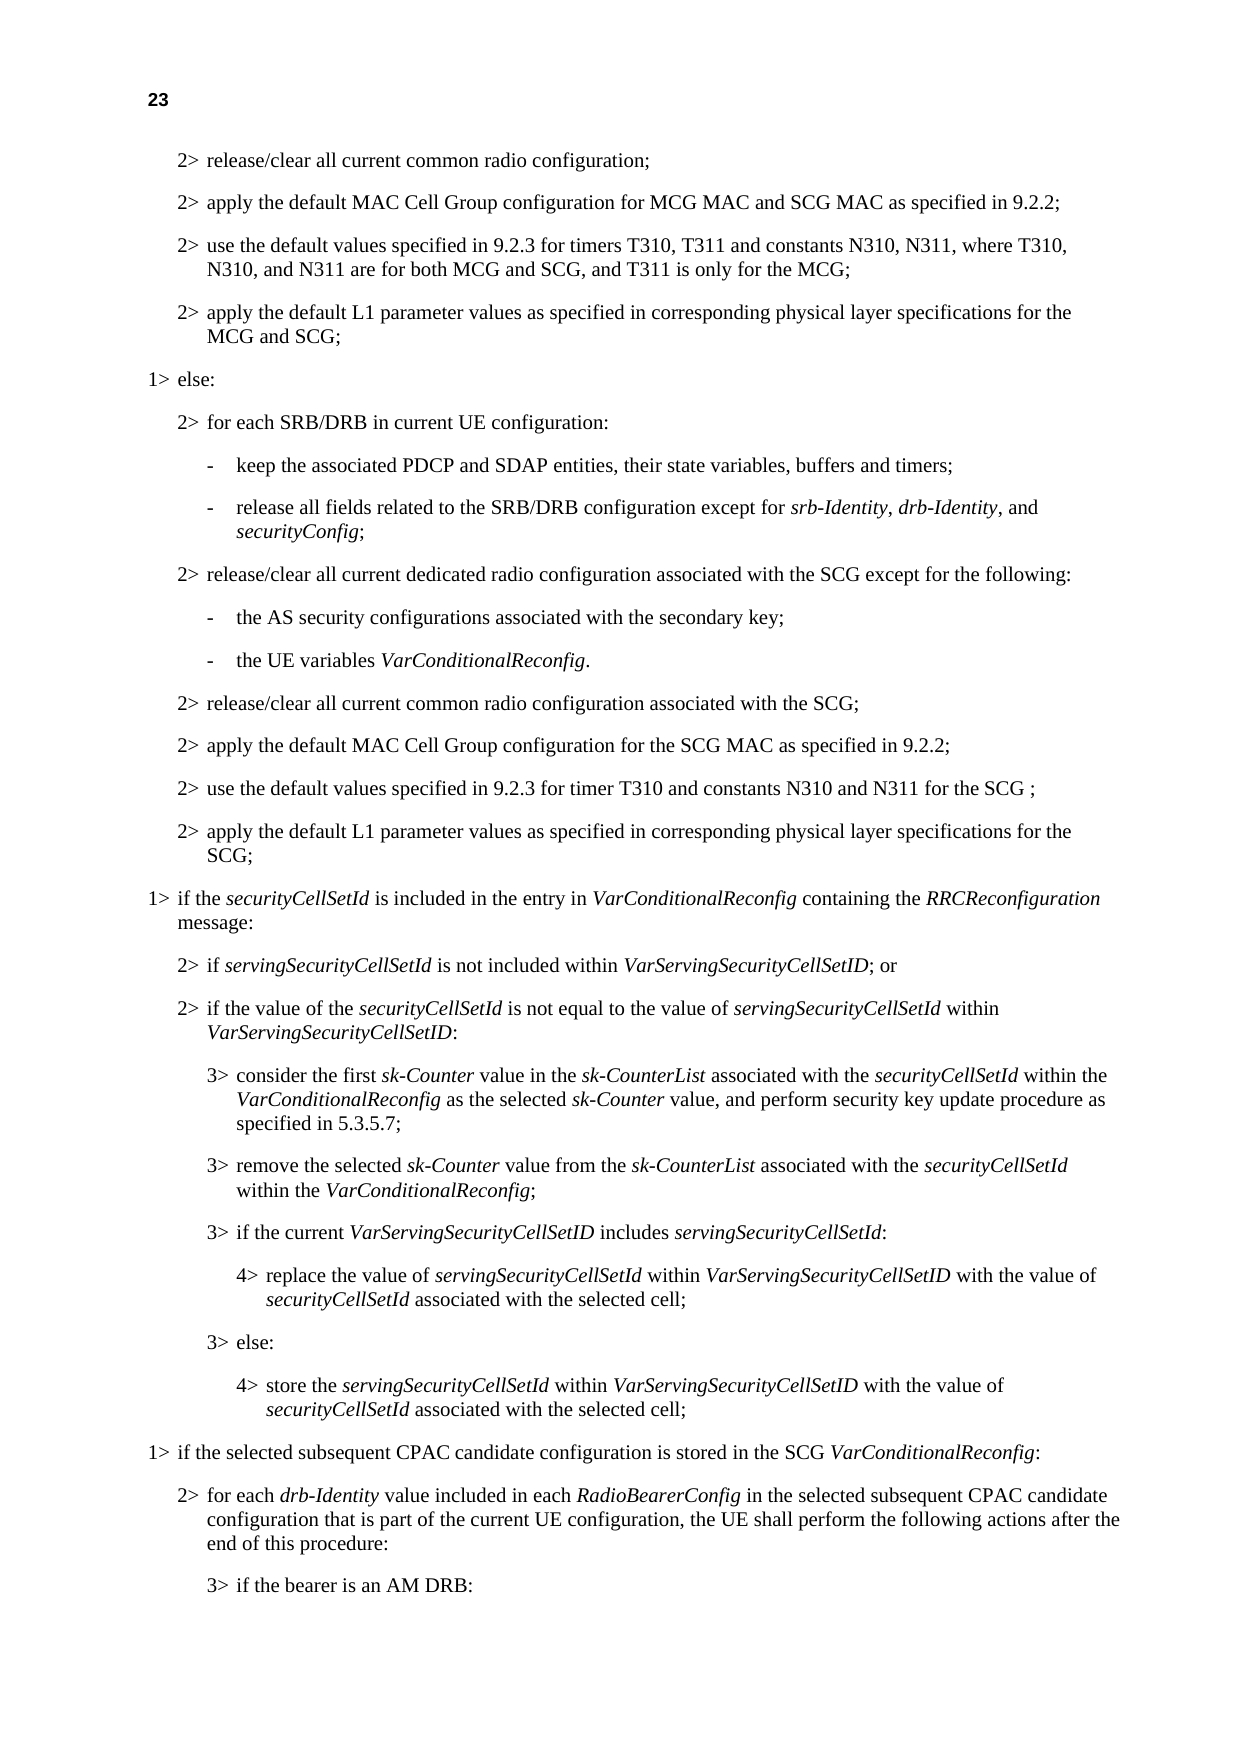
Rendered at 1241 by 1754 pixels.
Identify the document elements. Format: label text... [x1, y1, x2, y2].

text - keep the associated PDCP and SDAP entities, their state variables, buffers and timers; [207, 452, 1122, 477]
text 2> release/clear all current common radio configuration associated with the SCG; [177, 691, 1122, 715]
text 2> for each SRB/DRB in current UE configuration: [177, 410, 1122, 434]
text 3> else: [207, 1330, 1122, 1354]
text 1> if the selected subsequent CPAC candidate configuration is stored in the SCG VarConditionalReconfig: [148, 1440, 1122, 1464]
text 2> apply the default L1 parameter values as specified in corresponding physical layer specifications for the MCG and SCG; [177, 300, 1122, 348]
text 1> else: [148, 367, 1122, 391]
text 2> if the value of the securityCellSetId is not equal to the value of servingSecurityCellSetId within VarServingSecurityCellSetID: [177, 996, 1122, 1044]
text 3> remove the selected sk-Counter value from the sk-CounterList associated with the securityCellSetId within the VarConditionalReconfig; [207, 1153, 1122, 1202]
text 3> if the bearer is an AM DRB: [207, 1573, 1122, 1597]
text 2> use the default values specified in 9.2.3 for timer T310 and constants N310 and N311 for the SCG ; [177, 776, 1122, 800]
text 2> use the default values specified in 9.2.3 for timers T310, T311 and constants N310, N311, where T310, N310, and N311 are for both MCG and SCG, and T311 is only for the MCG; [177, 233, 1122, 281]
text 3> if the current VarServingSecurityCellSetID includes servingSecurityCellSetId: [207, 1220, 1122, 1244]
text 1> if the securityCellSetId is included in the entry in VarConditionalReconfig containing the RRCReconfiguration message: [148, 886, 1122, 934]
text - the AS security configurations associated with the secondary key; [207, 605, 1122, 629]
text 3> consider the first sk-Counter value in the sk-CounterList associated with the securityCellSetId within the VarConditionalReconfig as the selected sk-Counter value, and perform security key update procedure as specified in 5.3.5.7; [207, 1062, 1122, 1135]
text 4> store the servingSecurityCellSetId within VarServingSecurityCellSetID with the value of securityCellSetId associated with the selected cell; [236, 1373, 1122, 1421]
text 2> apply the default MAC Cell Group configuration for MCG MAC and SCG MAC as specified in 9.2.2; [177, 190, 1122, 214]
text 2> apply the default L1 parameter values as specified in corresponding physical layer specifications for the SCG; [177, 819, 1122, 867]
text 4> replace the value of servingSecurityCellSetId within VarServingSecurityCellSetID with the value of securityCellSetId associated with the selected cell; [236, 1263, 1122, 1311]
text - release all fields related to the SRB/DRB configuration except for srb-Identity, drb-Identity, and securityConfig; [207, 495, 1122, 543]
text 2> release/clear all current dedicated radio configuration associated with the SCG except for the following: [177, 562, 1122, 586]
text - the UE variables VarConditionalReconfig. [207, 648, 1122, 672]
text 2> release/clear all current common radio configuration; [177, 147, 1122, 172]
text 2> if servingSecurityCellSetId is not included within VarServingSecurityCellSetID; or [177, 953, 1122, 977]
text 2> apply the default MAC Cell Group configuration for the SCG MAC as specified in 9.2.2; [177, 733, 1122, 757]
